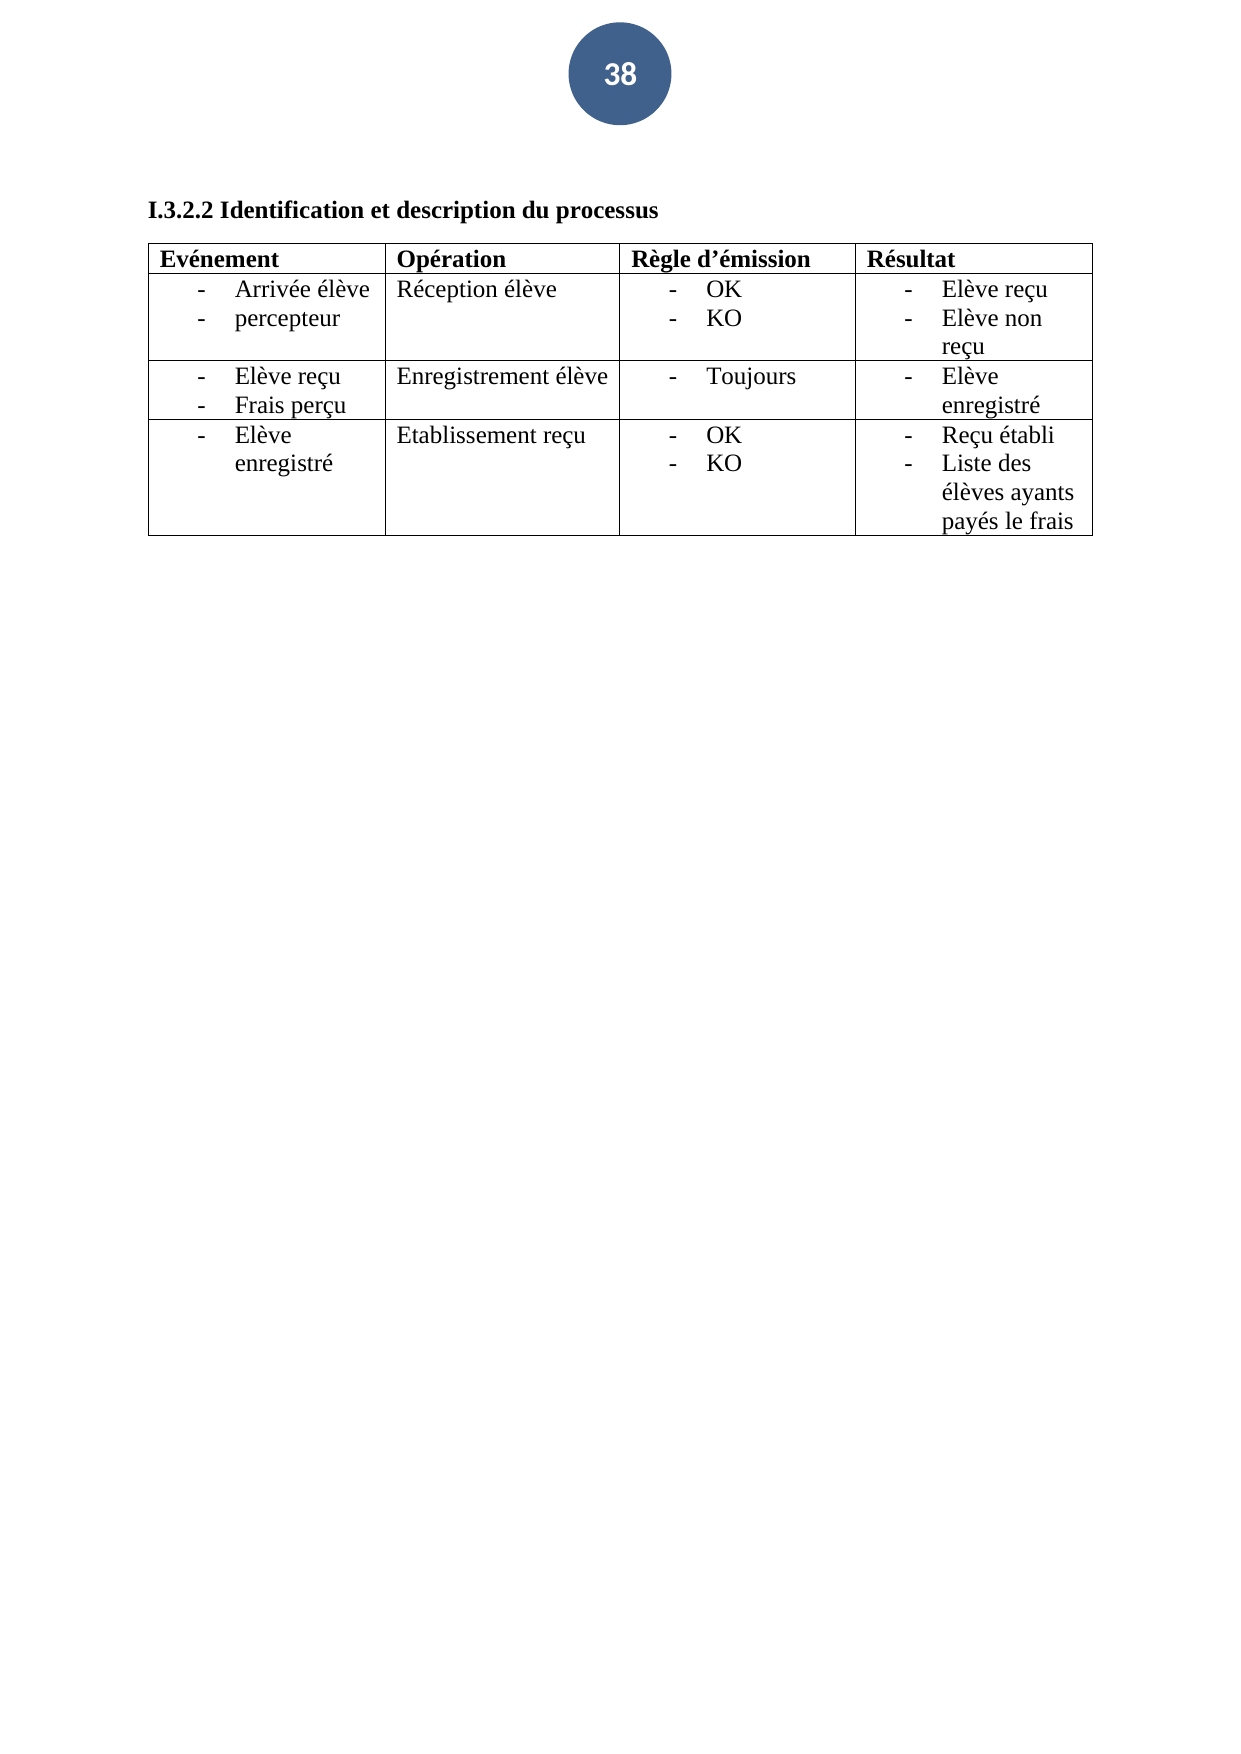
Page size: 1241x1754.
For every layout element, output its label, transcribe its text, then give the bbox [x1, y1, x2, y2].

table_header Evénement [149, 244, 385, 273]
table_cell Enregistrement élève [386, 361, 619, 419]
table_cell Elève reçu Elève non reçu [856, 274, 1092, 360]
table_cell Elève reçu Frais perçu [149, 361, 385, 419]
table_cell Elève enregistré [856, 361, 1092, 419]
table_cell Réception élève [386, 274, 619, 360]
table_cell Elève enregistré [149, 420, 385, 535]
table_cell Reçu établi Liste des élèves ayants payés le frais [856, 420, 1092, 535]
text I.3.2.2 Identification et description du processus [148, 195, 1092, 224]
table_cell OK KO [620, 274, 855, 360]
table_cell Etablissement reçu [386, 420, 619, 535]
table_header Règle d’émission [620, 244, 855, 273]
table_header Résultat [856, 244, 1092, 273]
table_header Opération [386, 244, 619, 273]
table_cell Toujours [620, 361, 855, 419]
table_cell Arrivée élève percepteur [149, 274, 385, 360]
table_cell OK KO [620, 420, 855, 535]
